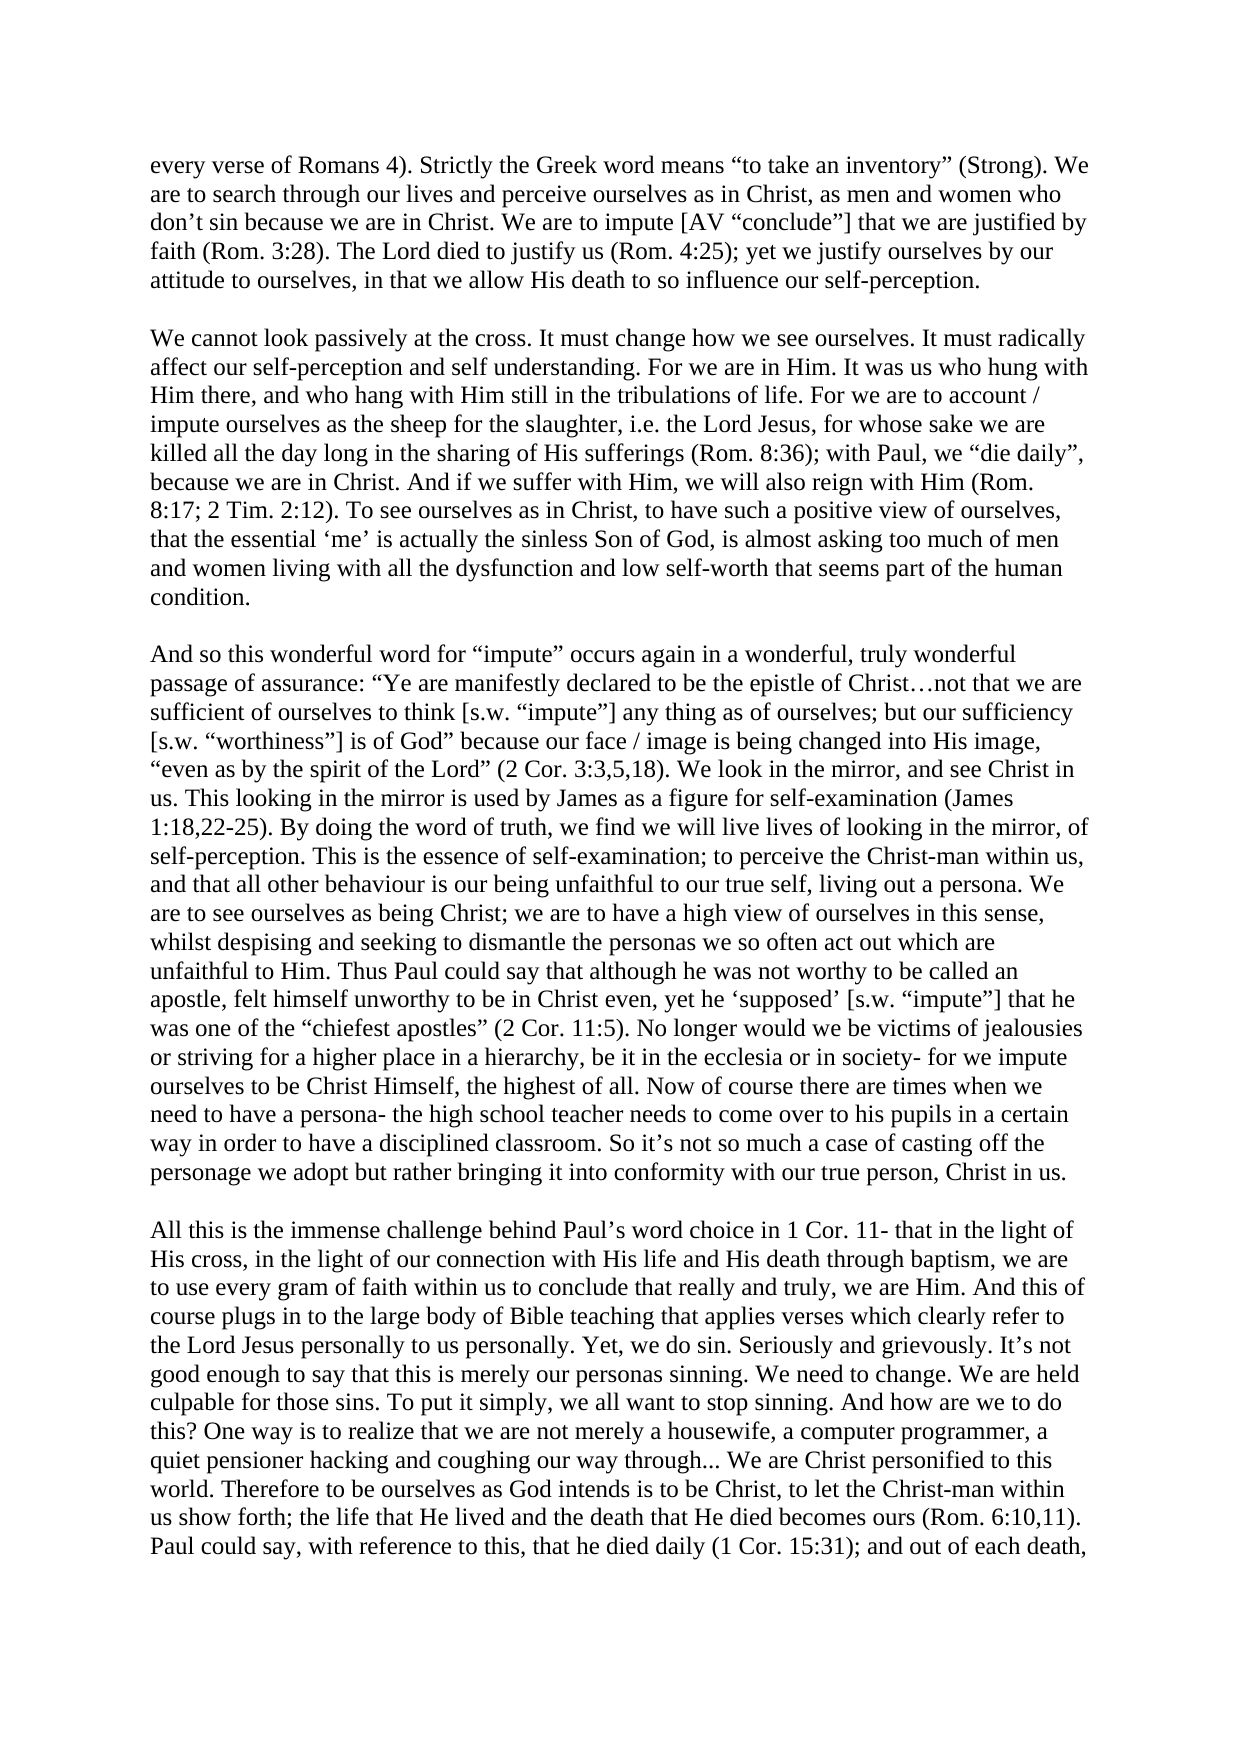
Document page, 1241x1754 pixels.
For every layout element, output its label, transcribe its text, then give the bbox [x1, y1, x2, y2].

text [150, 150, 1090, 294]
text We cannot look passively at the cross. It must change how we see ourselves. It must radically affect our self-perception and self understanding. For we are in Him. It was us who hung with Him there, and who hang with Him still in the tribulations of life. For we are to account / impute ourselves as the sheep for the slaughter, i.e. the Lord Jesus, for whose sake we are killed all the day long in the sharing of His sufferings (Rom. 8:36); with Paul, we “die daily”, because we are in Christ. And if we suffer with Him, we will also reign with Him (Rom. 8:17; 2 Tim. 2:12). To see ourselves as in Christ, to have such a positive view of ourselves, that the essential ‘me’ is actually the sinless Son of God, is almost asking too much of men and women living with all the dysfunction and low self-worth that seems part of the human condition. [150, 323, 1090, 610]
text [150, 1215, 1090, 1560]
text And so this wonderful word for “impute” occurs again in a wonderful, truly wonderful passage of assurance: “Ye are manifestly declared to be the epistle of Christ…not that we are sufficient of ourselves to think [s.w. “impute”] any thing as of ourselves; but our sufficiency [s.w. “worthiness”] is of God” because our face / image is being changed into His image, “even as by the spirit of the Lord” (2 Cor. 3:3,5,18). We look in the mirror, and see Christ in us. This looking in the mirror is used by James as a figure for self-examination (James 1:18,22-25). By doing the word of truth, we find we will live lives of looking in the mirror, of self-perception. This is the essence of self-examination; to perceive the Christ-man within us, and that all other behaviour is our being unfaithful to our true self, living out a persona. We are to see ourselves as being Christ; we are to have a high view of ourselves in this sense, whilst despising and seeking to dismantle the personas we so often act out which are unfaithful to Him. Thus Paul could say that although he was not worthy to be called an apostle, felt himself unworthy to be in Christ even, yet he ‘supposed’ [s.w. “impute”] that he was one of the “chiefest apostles” (2 Cor. 11:5). No longer would we be victims of jealousies or striving for a higher place in a hierarchy, be it in the ecclesia or in society- for we impute ourselves to be Christ Himself, the highest of all. Now of course there are times when we need to have a persona- the high school teacher needs to come over to his pupils in a certain way in order to have a disciplined classroom. So it’s not so much a case of casting off the personage we adopt but rather bringing it into conformity with our true person, Christ in us. [150, 639, 1090, 1186]
